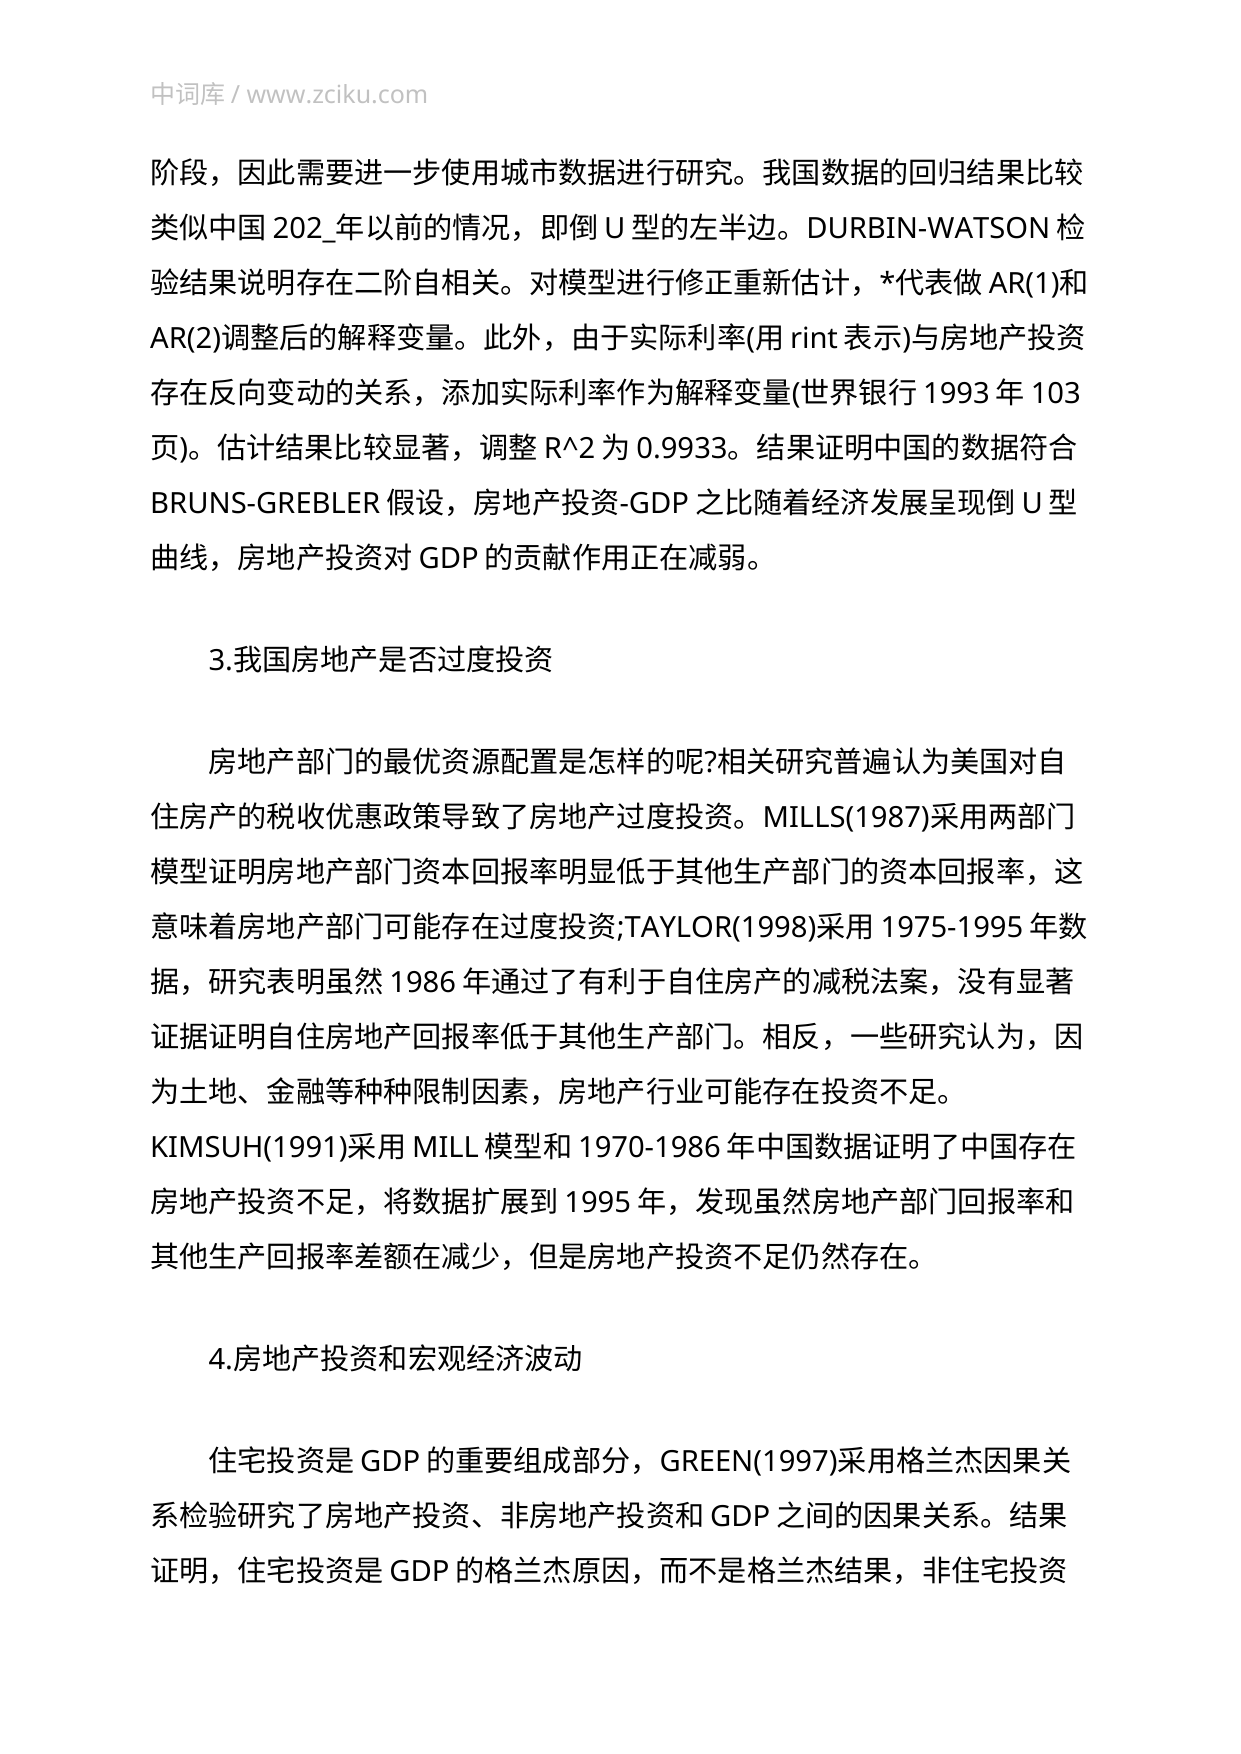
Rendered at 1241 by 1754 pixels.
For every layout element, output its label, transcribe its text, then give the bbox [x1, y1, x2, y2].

text 房地产部门的最优资源配置是怎样的呢?相关研究普遍认为美国对自住房产的税收优惠政策导致了房地产过度投资。MILLS(1987)采用两部门模型证明房地产部门资本回报率明显低于其他生产部门的资本回报率，这意味着房地产部门可能存在过度投资;TAYLOR(1998)采用1975-1995年数据，研究表明虽然1986年通过了有利于自住房产的减税法案，没有显著证据证明自住房地产回报率低于其他生产部门。相反，一些研究认为，因为土地、金融等种种限制因素，房地产行业可能存在投资不足。KIMSUH(1991)采用MILL模型和1970-1986年中国数据证明了中国存在房地产投资不足，将数据扩展到1995年，发现虽然房地产部门回报率和其他生产回报率差额在减少，但是房地产投资不足仍然存在。 [150, 739, 1090, 1276]
text 4.房地产投资和宏观经济波动 [150, 1335, 1090, 1378]
text 3.我国房地产是否过度投资 [150, 637, 1090, 679]
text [150, 150, 1090, 577]
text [150, 1437, 1090, 1590]
